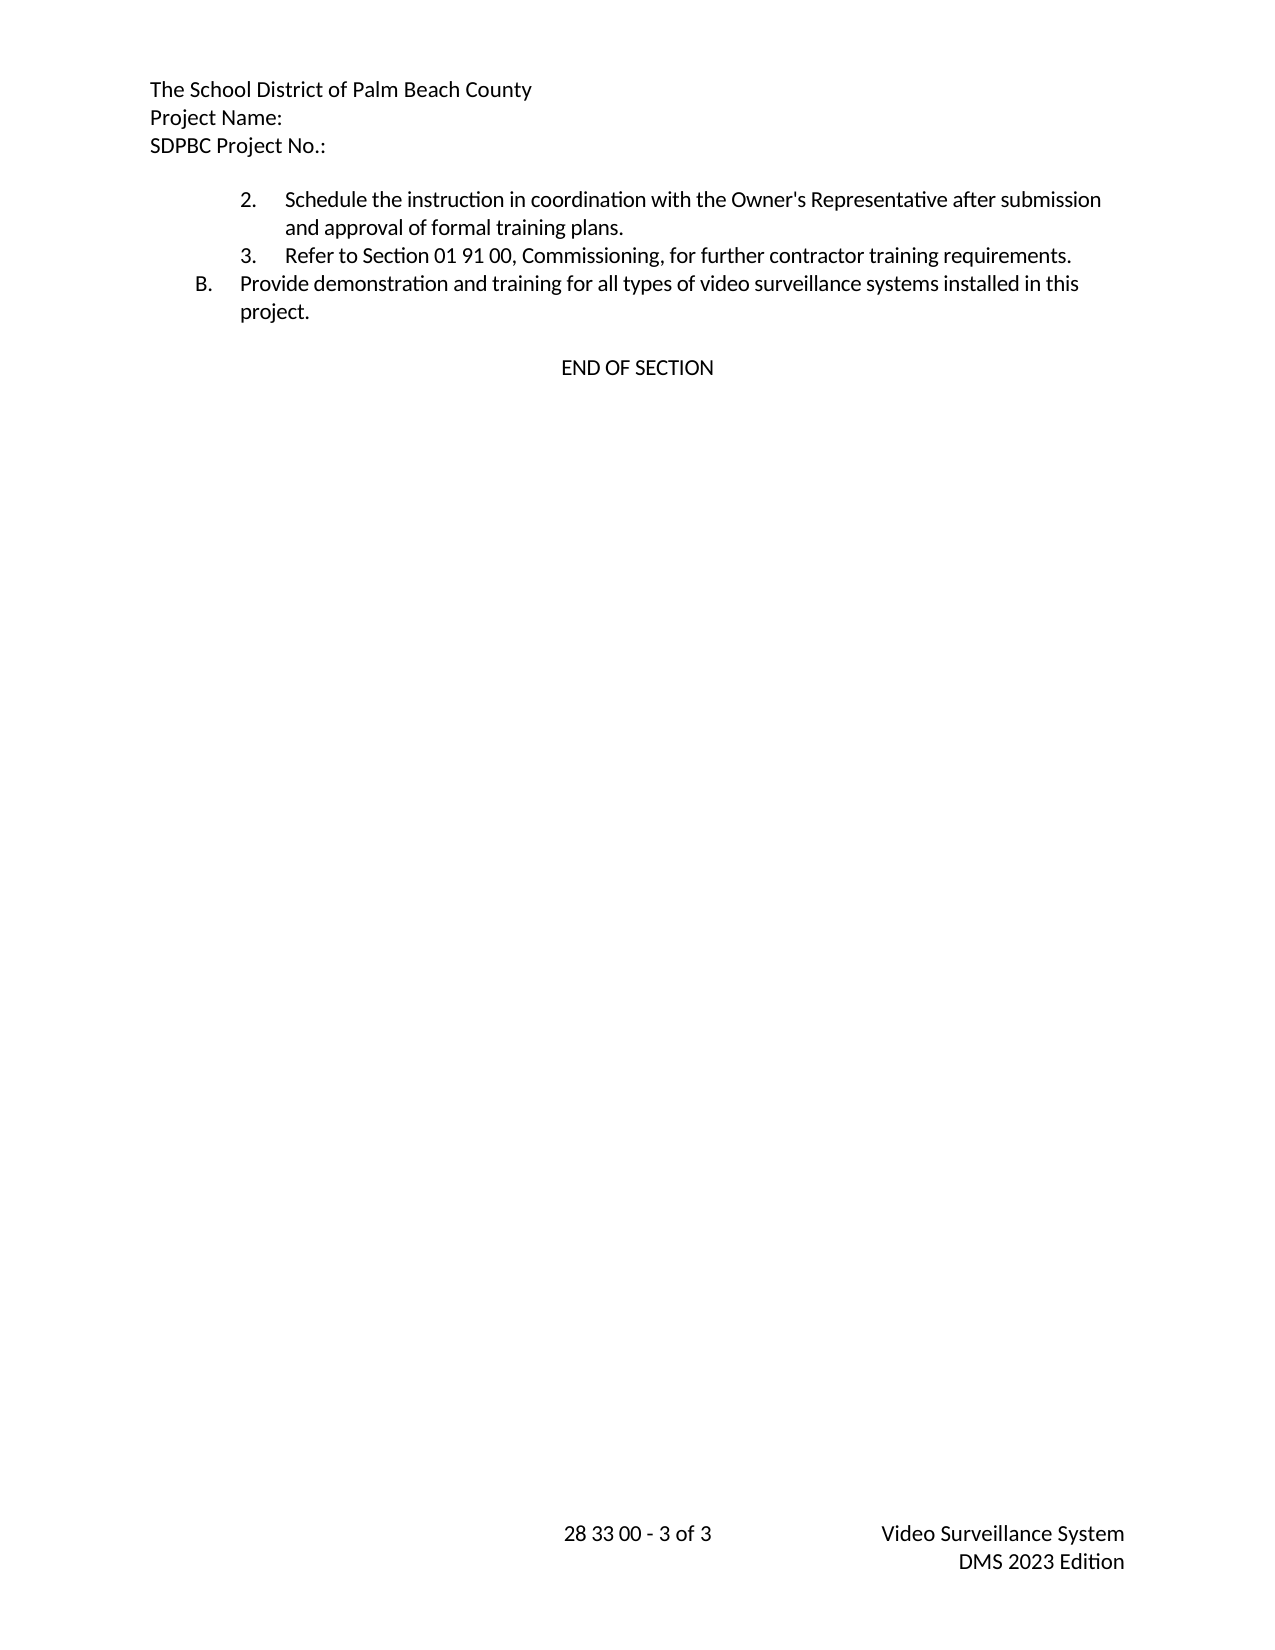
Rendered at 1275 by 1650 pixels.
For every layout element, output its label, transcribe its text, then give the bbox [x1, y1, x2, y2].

text END OF SECTION [150, 353, 1125, 382]
list Provide demonstration and training for all types of video surveillance systems installed in this project. [195, 269, 1125, 326]
list Schedule the instruction in coordination with the Owner's Representative after submission and approval of formal training plans. [240, 185, 1125, 241]
list Refer to Section 01 91 00, Commissioning, for further contractor training requirements. [240, 241, 1125, 269]
